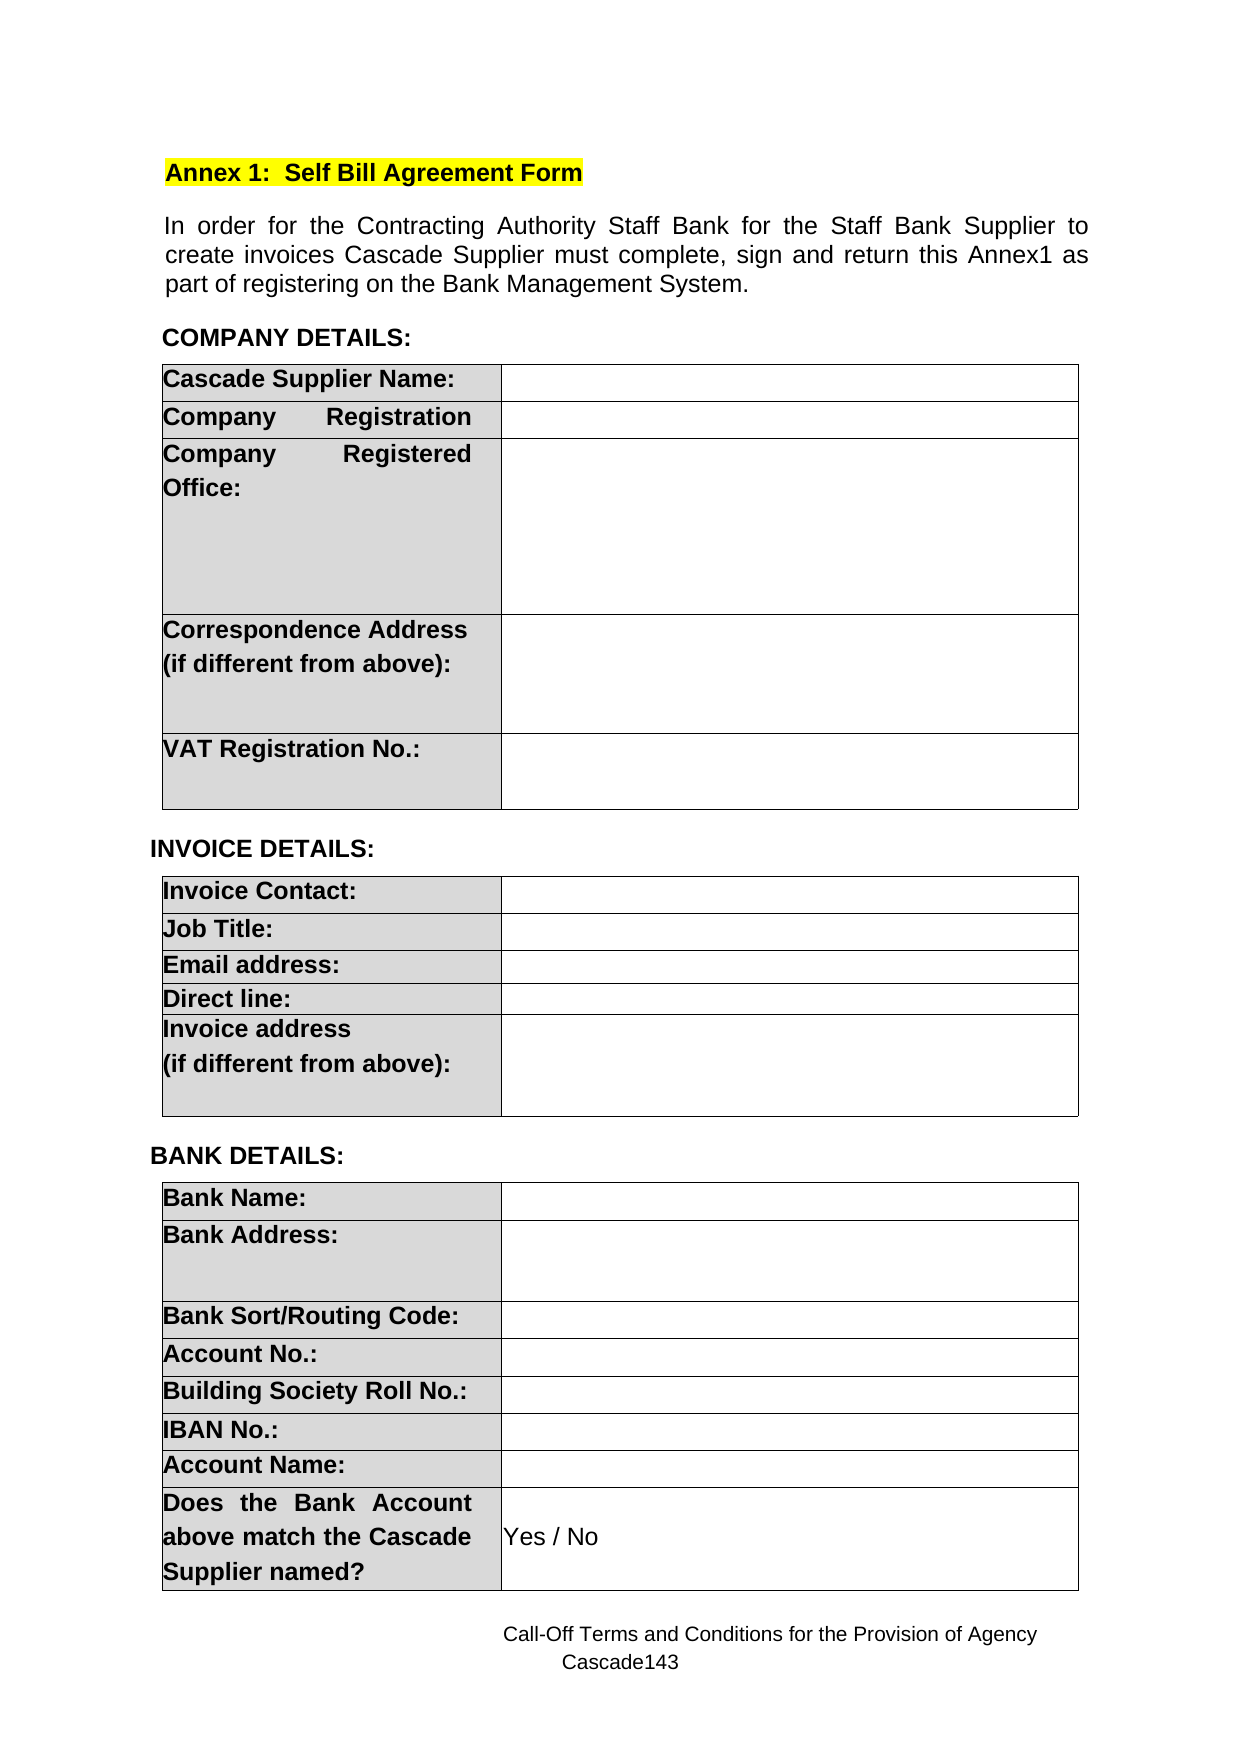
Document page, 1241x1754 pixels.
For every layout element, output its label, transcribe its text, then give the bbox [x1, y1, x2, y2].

text INVOICE DETAILS: [150, 834, 1061, 863]
table_cell Account No.: [163, 1339, 501, 1376]
table_cell Building Society Roll No.: [163, 1377, 501, 1413]
table_cell [502, 402, 1078, 438]
table_cell [502, 1015, 1078, 1116]
table_cell Company Registered Office: [163, 439, 501, 614]
table_header Invoice Contact: [163, 877, 501, 913]
table_cell IBAN No.: [163, 1414, 501, 1450]
table_cell [502, 615, 1078, 733]
table_cell [502, 1377, 1078, 1413]
table_cell [502, 1451, 1078, 1487]
table_cell Direct line: [163, 984, 501, 1014]
table_cell [502, 914, 1078, 950]
subtitle Annex 1: Self Bill Agreement Form [165, 157, 1090, 186]
table_cell Bank Sort/Routing Code: [163, 1302, 501, 1338]
table_cell Invoice address (if different from above): [163, 1015, 501, 1116]
table_header [502, 877, 1078, 913]
table_cell [502, 1221, 1078, 1301]
table_cell [502, 1414, 1078, 1450]
table_header [502, 1183, 1078, 1220]
table_cell [502, 734, 1078, 809]
table_header Bank Name: [163, 1183, 501, 1220]
table_cell [502, 984, 1078, 1014]
table_cell [502, 1339, 1078, 1376]
table_header [502, 365, 1078, 401]
table_cell Does the Bank Account above match the Cascade Supplier named? [163, 1488, 501, 1590]
text COMPANY DETAILS: [150, 322, 1061, 351]
table_cell [502, 439, 1078, 614]
text BANK DETAILS: [150, 1141, 1061, 1170]
table_cell Yes / No [502, 1488, 1078, 1590]
table_cell [502, 1302, 1078, 1338]
table_cell VAT Registration No.: [163, 734, 501, 809]
table_header Cascade Supplier Name: [163, 365, 501, 401]
table_cell [502, 951, 1078, 983]
table_cell Account Name: [163, 1451, 501, 1487]
table_cell Correspondence Address (if different from above): [163, 615, 501, 733]
table_cell Bank Address: [163, 1221, 501, 1301]
subtitle In order for the Contracting Authority Staff Bank for the Staff Bank Supplier to create invoices Cascade Supplier must complete, sign and return this Annex1 as part of registering on the Bank Management System. [164, 211, 1090, 297]
table_cell Job Title: [163, 914, 501, 950]
table_cell Email address: [163, 951, 501, 983]
table_cell Company Registration No.: [163, 402, 501, 438]
